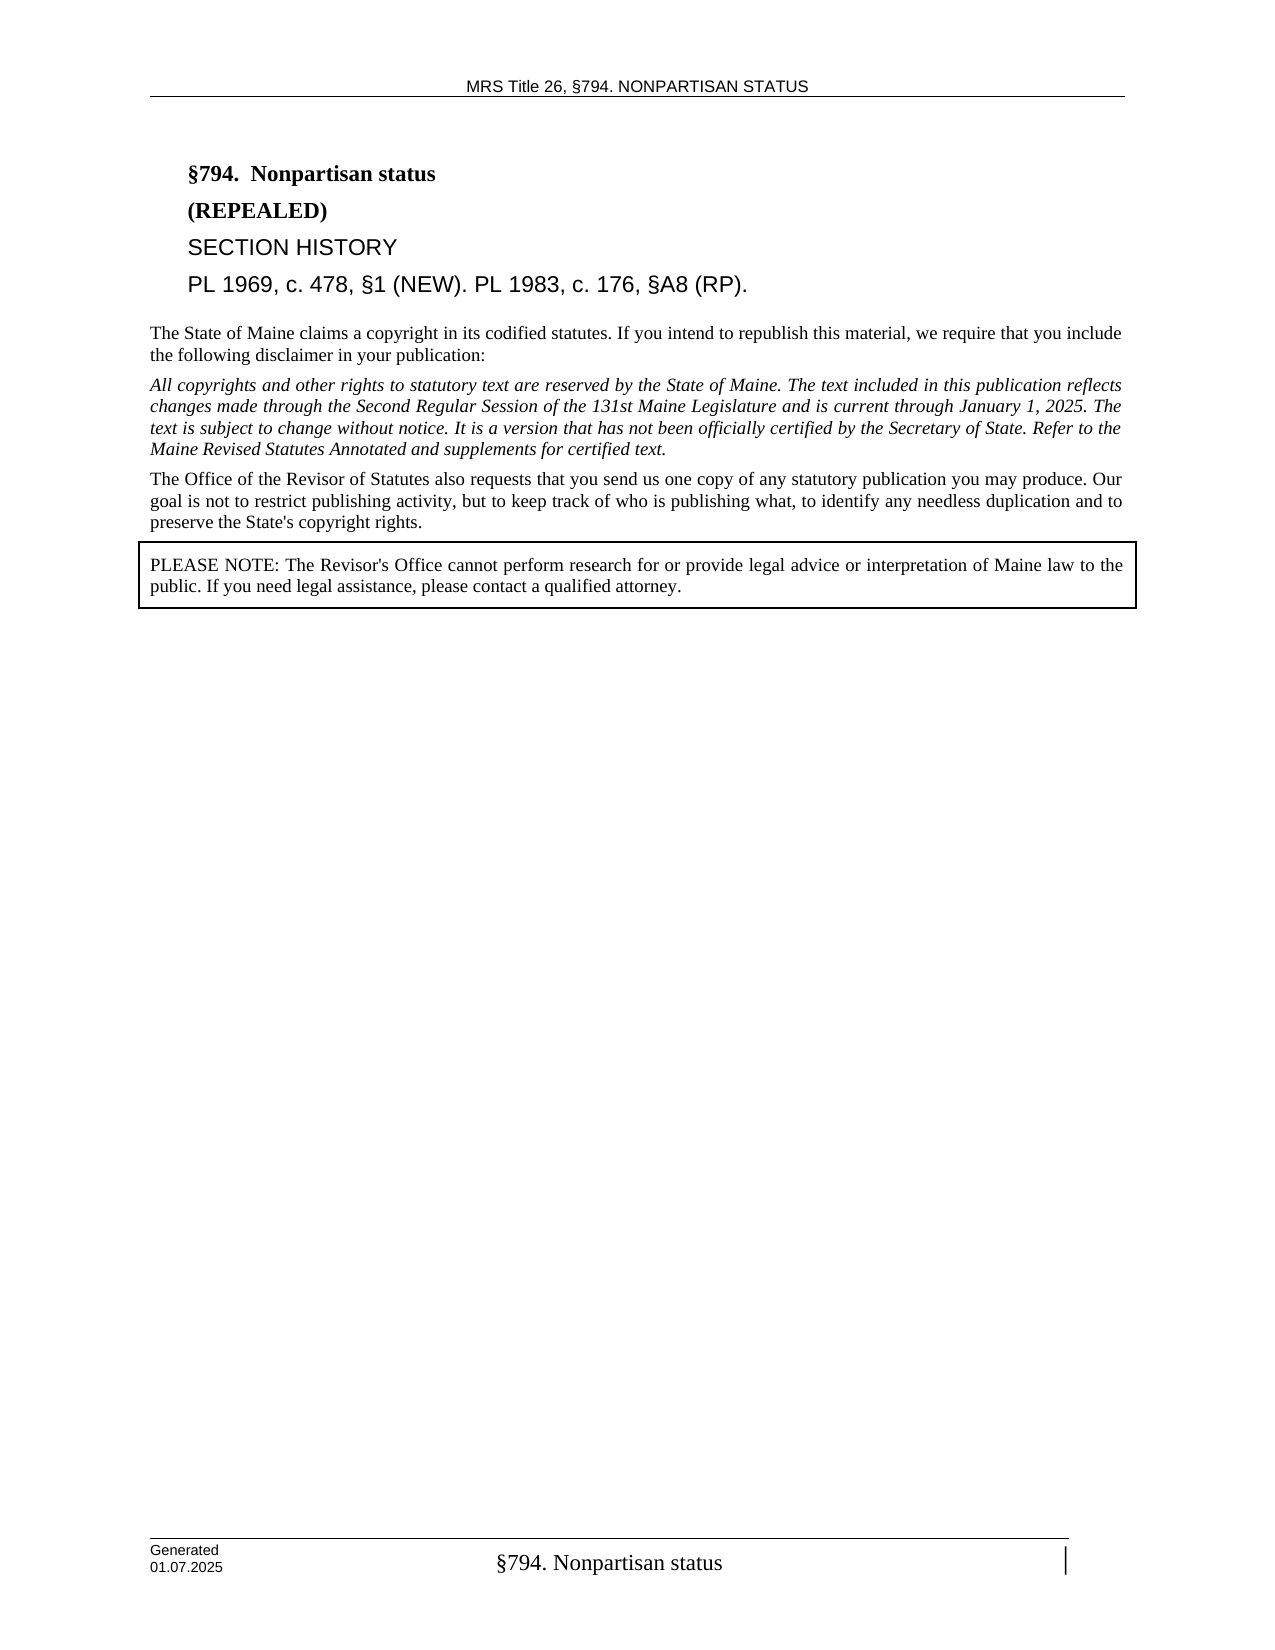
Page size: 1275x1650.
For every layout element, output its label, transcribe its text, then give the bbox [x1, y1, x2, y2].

text The State of Maine claims a copyright in its codified statutes. If you intend to republish this material, we require that you include the following disclaimer in your publication: [150, 322, 1125, 365]
text SECTION HISTORY [187, 234, 1125, 260]
text §794. Nonpartisan status [187, 160, 1125, 187]
text PLEASE NOTE: The Revisor's Office cannot perform research for or provide legal advice or interpretation of Maine law to the public. If you need legal assistance, please contact a qualified attorney. [140, 543, 1135, 607]
text All copyrights and other rights to statutory text are reserved by the State of Maine. The text included in this publication reflects changes made through the Second Regular Session of the 131st Maine Legislature and is current through January 1, 2025 . The text is subject to change without notice. It is a version that has not been officially certified by the Secretary of State. Refer to the Maine Revised Statutes Annotated and supplements for certified text. [150, 373, 1125, 460]
text (REPEALED) [187, 197, 1125, 223]
text PL 1969, c. 478, §1 (NEW). PL 1983, c. 176, §A8 (RP). [187, 271, 1125, 297]
text The Office of the Revisor of Statutes also requests that you send us one copy of any statutory publication you may produce. Our goal is not to restrict publishing activity, but to keep track of who is publishing what, to identify any needless duplication and to preserve the State's copyright rights. [150, 468, 1125, 533]
